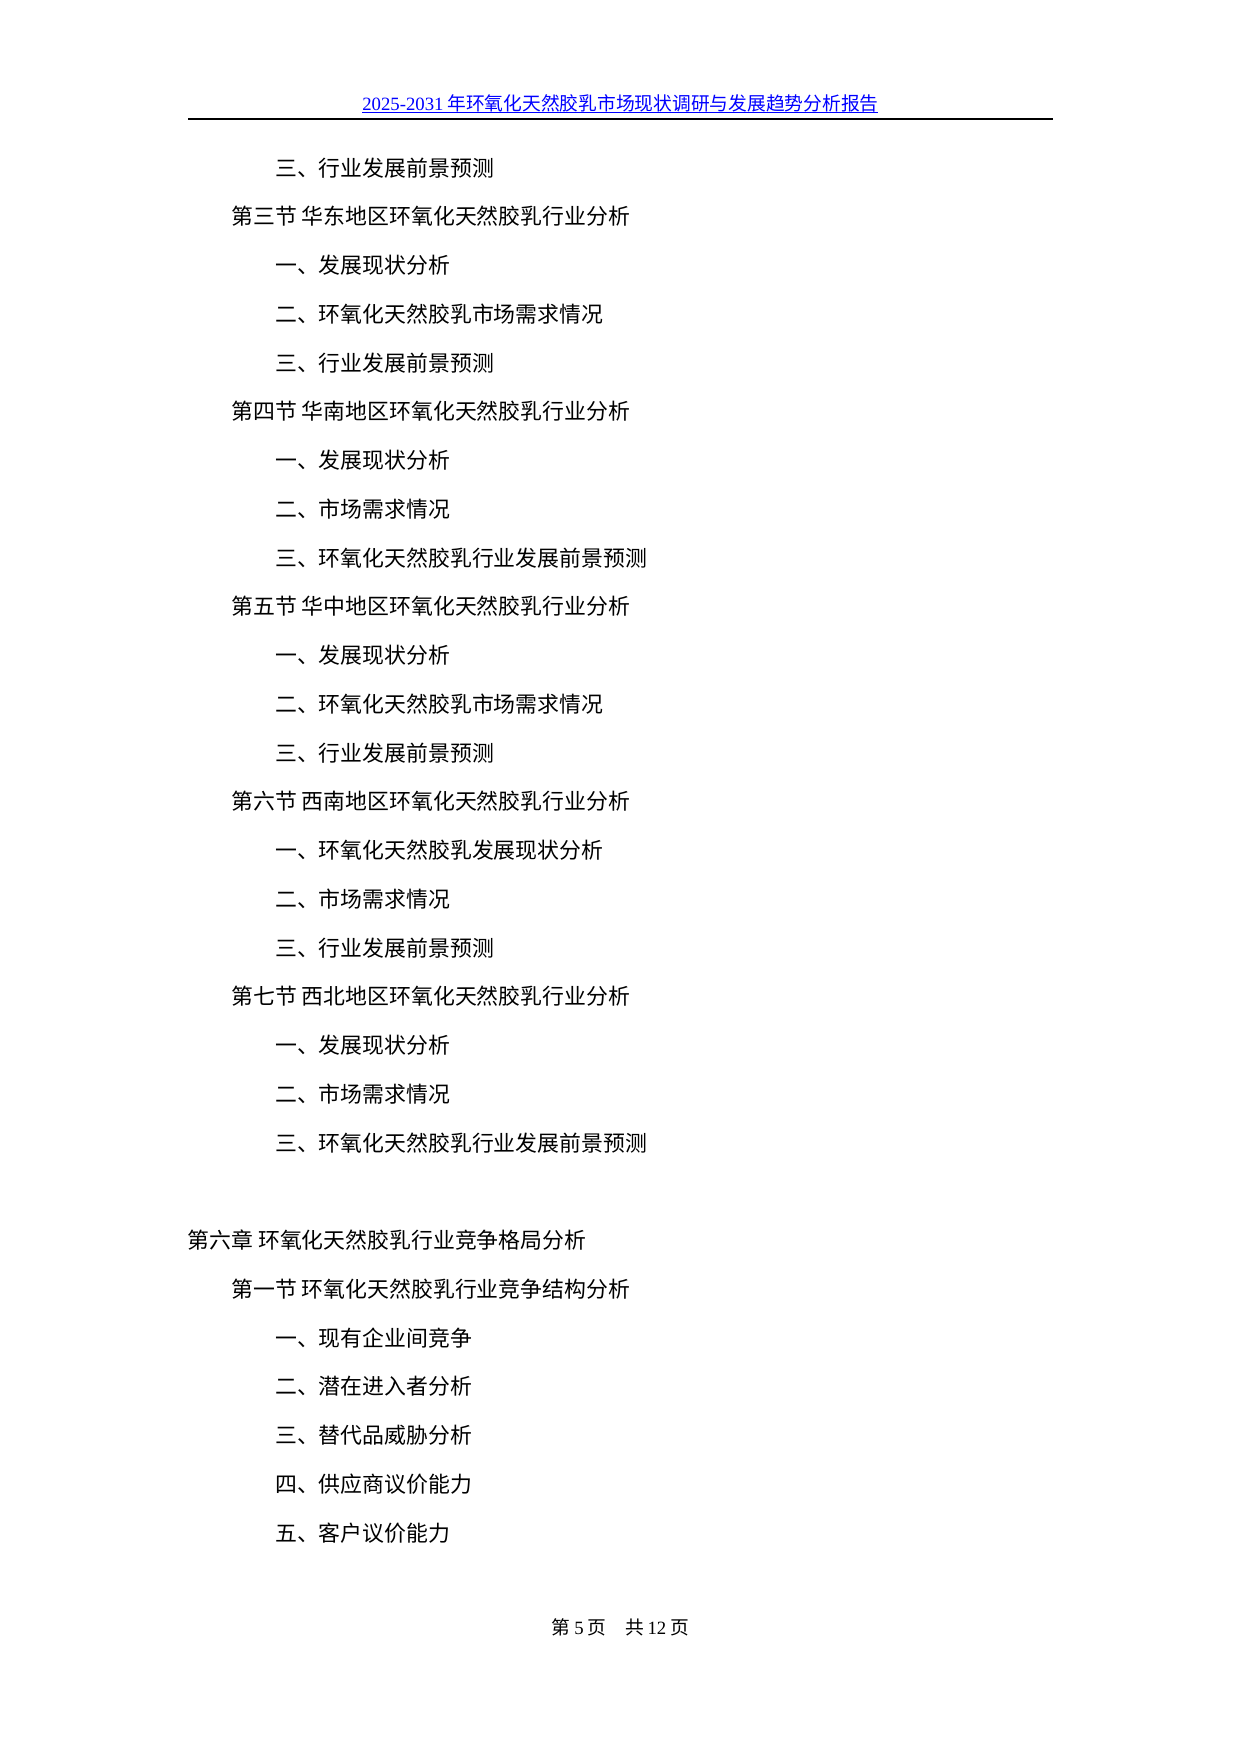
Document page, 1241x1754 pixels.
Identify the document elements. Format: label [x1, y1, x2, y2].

text [187, 150, 1053, 1548]
